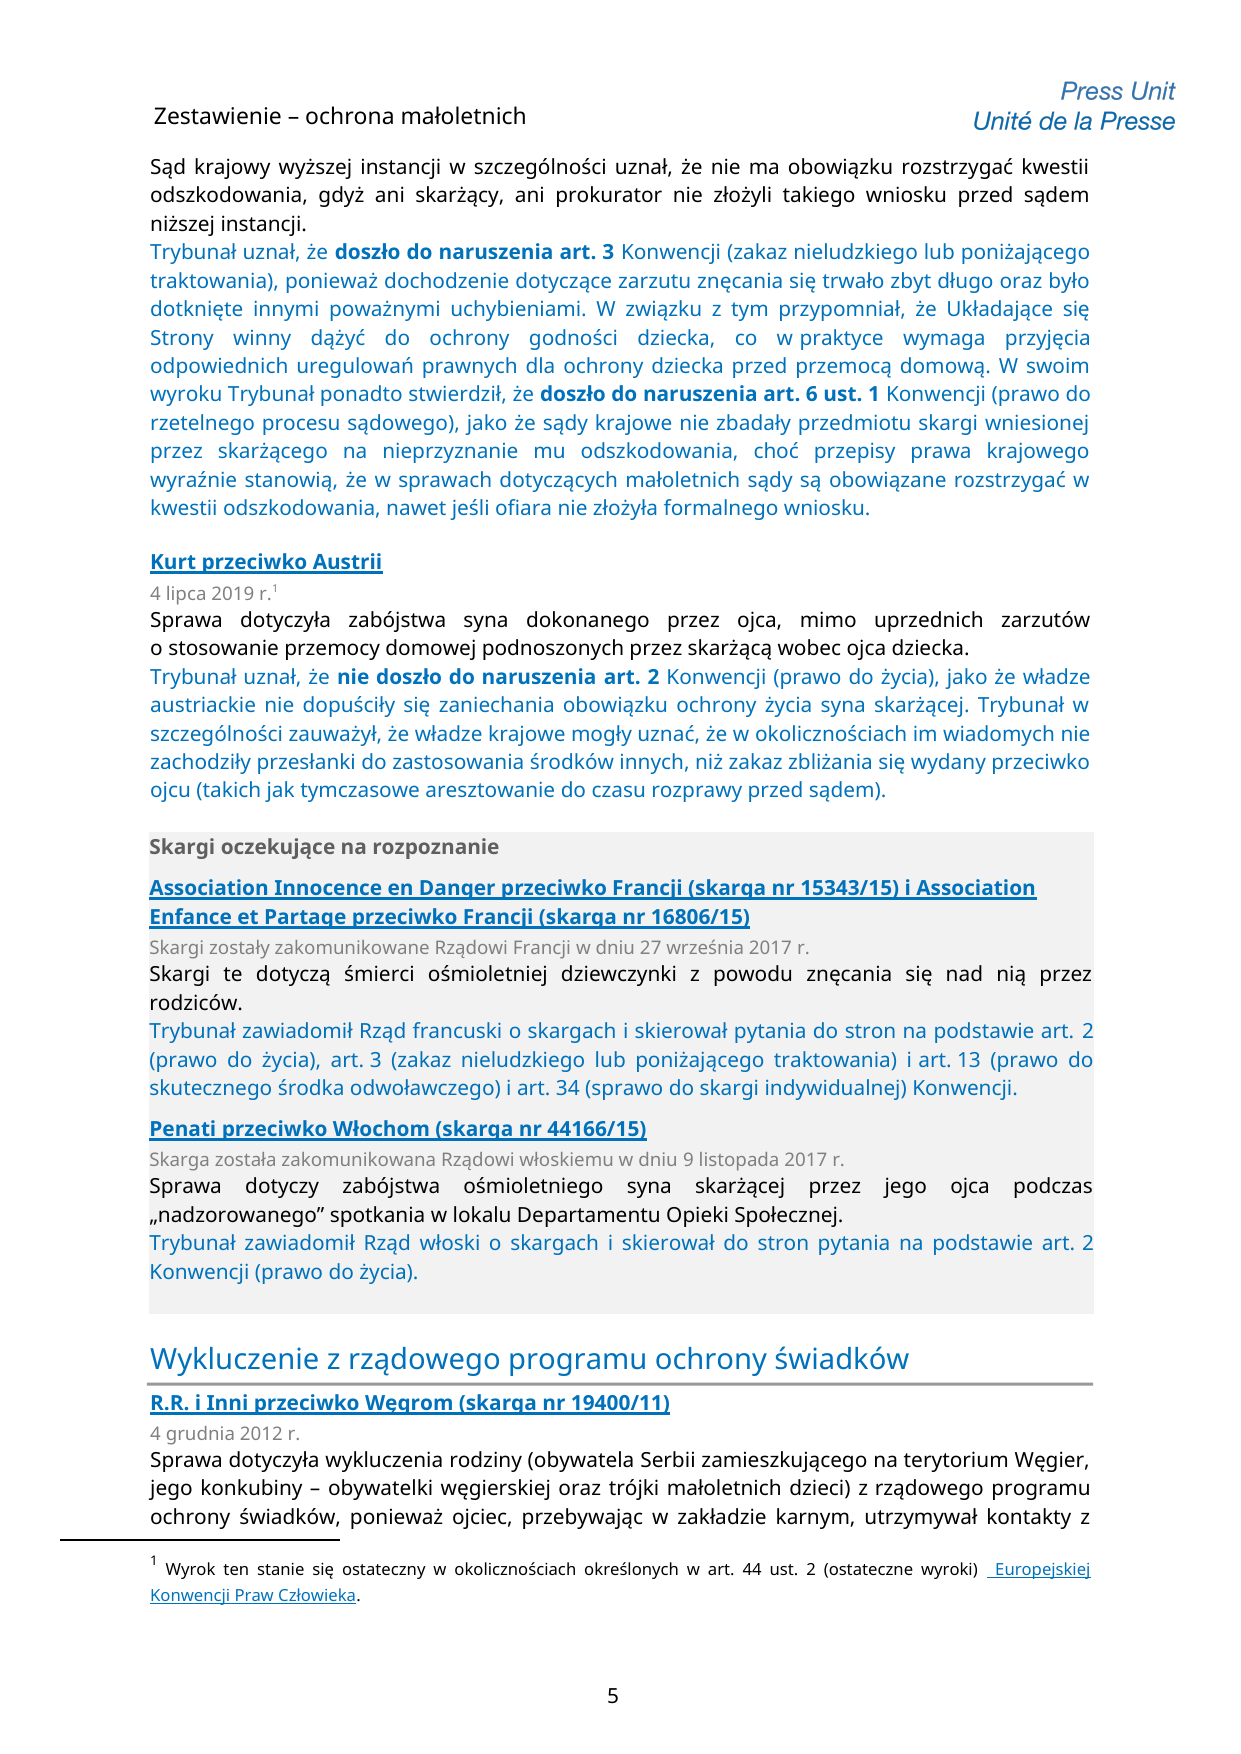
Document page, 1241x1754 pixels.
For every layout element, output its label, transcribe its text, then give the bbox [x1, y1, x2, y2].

text Sprawa dotyczyła zabójstwa syna dokonanego przez ojca, mimo uprzednich zarzutów o stosowanie przemocy domowej podnoszonych przez skarżącą wobec ojca dziecka. [150, 605, 1092, 662]
text Skarga została zakomunikowana Rządowi włoskiemu w dniu 9 listopada 2017 r. [149, 1149, 1094, 1171]
text Trybunał uznał, że nie doszło do naruszenia art. 2 Konwencji (prawo do życia), jako że władze austriackie nie dopuściły się zaniechania obowiązku ochrony życia syna skarżącej. Trybunał w szczególności zauważył, że władze krajowe mogły uznać, że w okolicznościach im wiadomych nie zachodziły przesłanki do zastosowania środków innych, niż zakaz zbliżania się wydany przeciwko ojcu (takich jak tymczasowe aresztowanie do czasu rozprawy przed sądem). [150, 662, 1091, 804]
picture [943, 76, 1176, 137]
text Skargi oczekujące na rozpoznanie [149, 832, 1094, 861]
text Penati przeciwko Włochom (skarga nr 44166/15) [149, 1114, 1094, 1142]
text Skargi zostały zakomunikowane Rządowi Francji w dniu 27 września 2017 r. [149, 937, 1094, 959]
text 4 grudnia 2012 r. [150, 1422, 1176, 1445]
text Trybunał zawiadomił Rząd włoski o skargach i skierował do stron pytania na podstawie art. 2 Konwencji (prawo do życia). [149, 1228, 1094, 1285]
text 4 lipca 2019 r. [150, 582, 1176, 605]
text Sprawa dotyczy zabójstwa ośmioletniego syna skarżącej przez jego ojca podczas „nadzorowanego” spotkania w lokalu Departamentu Opieki Społecznej. [149, 1171, 1094, 1228]
subtitle Kurt przeciwko Austrii [150, 547, 1176, 576]
text Trybunał zawiadomił Rząd francuski o skargach i skierował pytania do stron na podstawie art. 2 (prawo do życia), art. 3 (zakaz nieludzkiego lub poniżającego traktowania) i art. 13 (prawo do skutecznego środka odwoławczego) i art. 34 (sprawo do skargi indywidualnej) Konwencji. [149, 1016, 1094, 1102]
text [150, 152, 1091, 237]
text Association Innocence en Danger przeciwko Francji (skarga nr 15343/15) i Association Enfance et Partage przeciwko Francji (skarga nr 16806/15) [149, 873, 1094, 930]
subtitle R.R. i Inni przeciwko Węgrom (skarga nr 19400/11) [150, 1388, 1176, 1416]
text Skargi te dotyczą śmierci ośmioletniej dziewczynki z powodu znęcania się nad nią przez rodziców. [149, 959, 1094, 1016]
text Trybunał uznał, że doszło do naruszenia art. 3 Konwencji (zakaz nieludzkiego lub poniżającego traktowania), ponieważ dochodzenie dotyczące zarzutu znęcania się trwało zbyt długo oraz było dotknięte innymi poważnymi uchybieniami. W związku z tym przypomniał, że Układające się Strony winny dążyć do ochrony godności dziecka, co w praktyce wymaga przyjęcia odpowiednich uregulowań prawnych dla ochrony dziecka przed przemocą domową. W swoim wyroku Trybunał ponadto stwierdził, że doszło do naruszenia art. 6 ust. 1 Konwencji (prawo do rzetelnego procesu sądowego), jako że sądy krajowe nie zbadały przedmiotu skargi wniesionej przez skarżącego na nieprzyznanie mu odszkodowania, choć przepisy prawa krajowego wyraźnie stanowią, że w sprawach dotyczących małoletnich sądy są obowiązane rozstrzygać w kwestii odszkodowania, nawet jeśli ofiara nie złożyła formalnego wniosku. [150, 237, 1091, 522]
subtitle Wykluczenie z rządowego programu ochrony świadków [150, 1338, 1176, 1378]
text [150, 1445, 1091, 1530]
